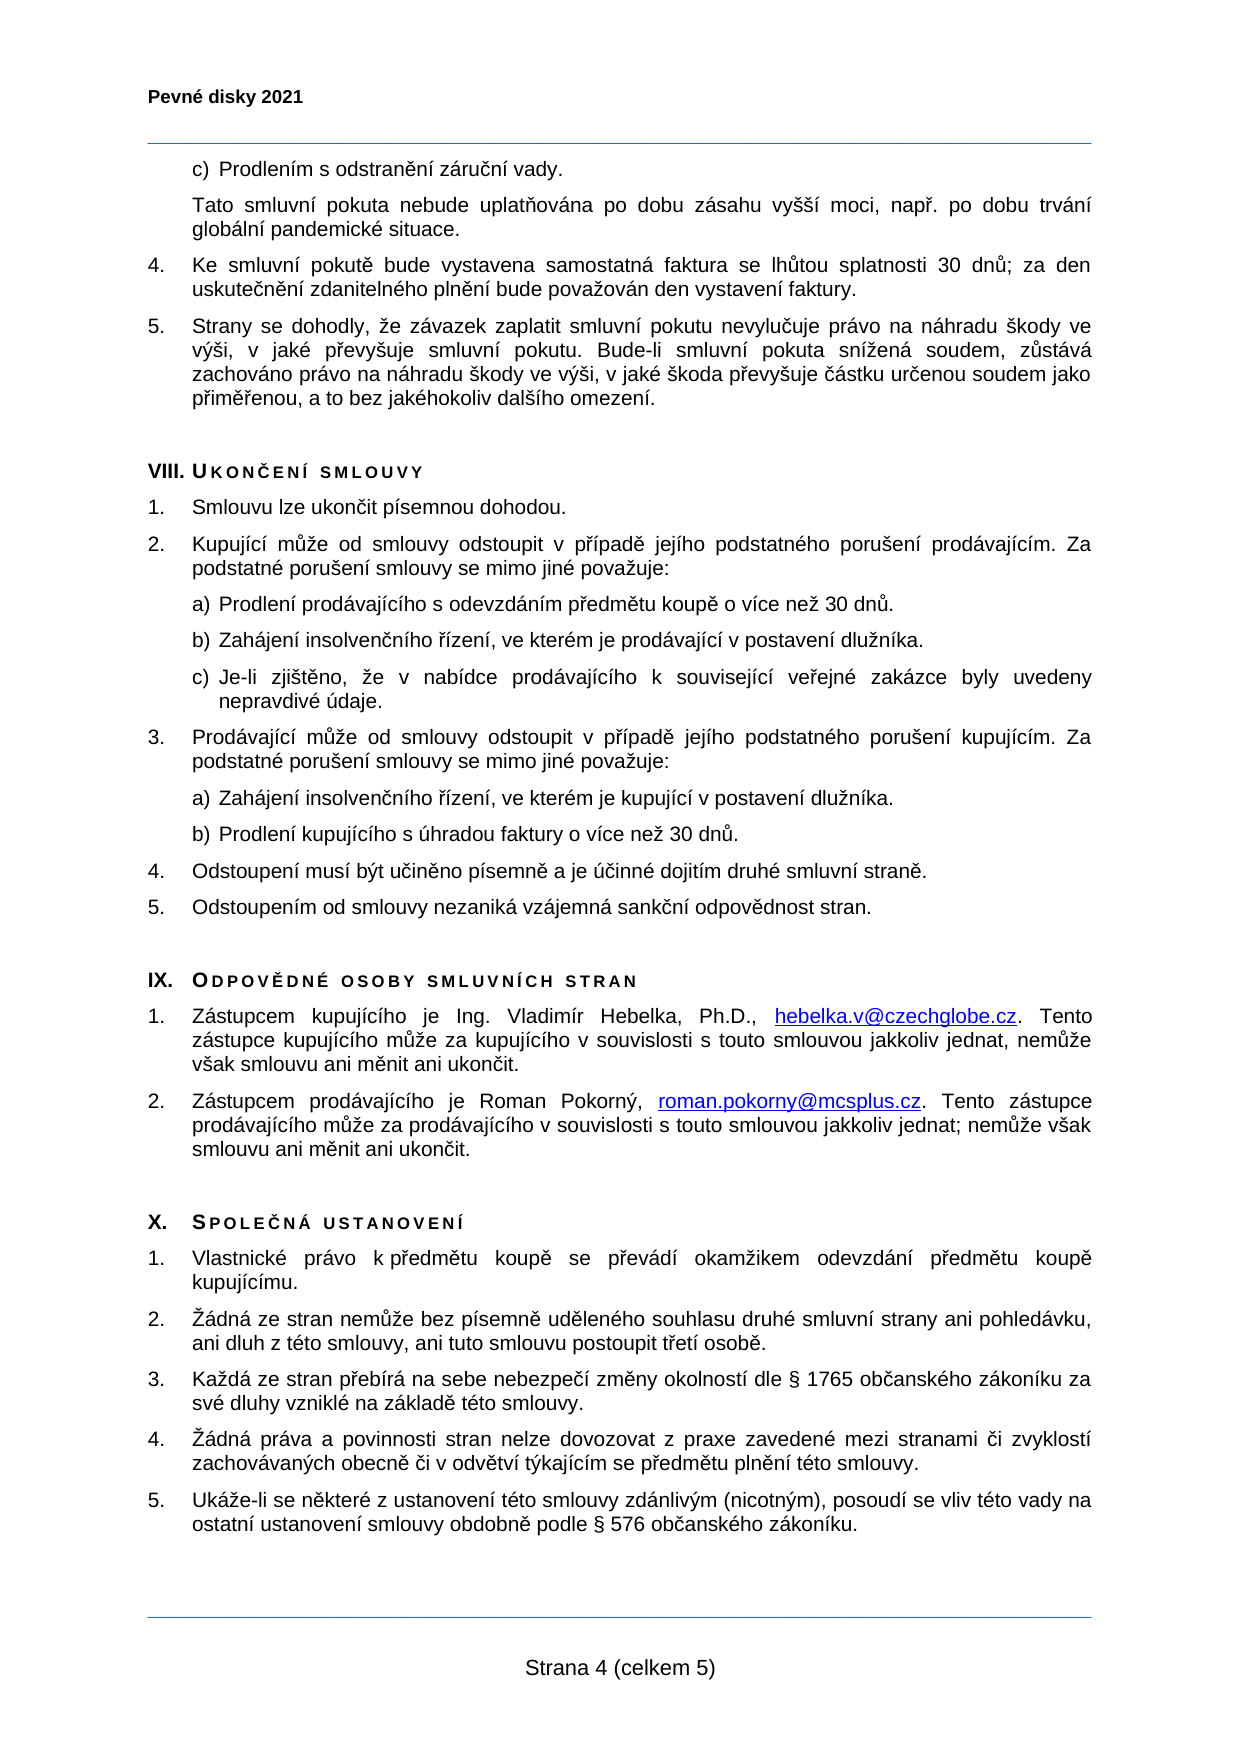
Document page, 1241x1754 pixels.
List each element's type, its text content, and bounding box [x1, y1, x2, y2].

list Vlastnické právo k předmětu koupě se převádí okamžikem odevzdání předmětu koupě kupujícímu. [148, 1246, 1093, 1294]
list Strany se dohodly, že závazek zaplatit smluvní pokutu nevylučuje právo na náhradu škody ve výši, v jaké převyšuje smluvní pokutu. Bude-li smluvní pokuta snížená soudem, zůstává zachováno právo na náhradu škody ve výši, v jaké škoda převyšuje částku určenou soudem jako přiměřenou, a to bez jakéhokoliv dalšího omezení. [148, 314, 1093, 409]
list Je-li zjištěno, že v nabídce prodávajícího k související veřejné zakázce byly uvedeny nepravdivé údaje. [192, 665, 1093, 713]
list Zástupcem prodávajícího je Roman Pokorný, roman.pokorny@mcsplus.cz. Tento zástupce prodávajícího může za prodávajícího v souvislosti s touto smlouvou jakkoliv jednat; nemůže však smlouvu ani měnit ani ukončit. [148, 1089, 1093, 1161]
list Ukončení smlouvy [148, 458, 1093, 482]
list Tato smluvní pokuta nebude uplatňována po dobu zásahu vyšší moci, např. po dobu trvání globální pandemické situace. [192, 193, 1093, 241]
list Odstoupení musí být učiněno písemně a je účinné dojitím druhé smluvní straně. [148, 858, 1093, 882]
list Každá ze stran přebírá na sebe nebezpečí změny okolností dle § 1765 občanského zákoníku za své dluhy vzniklé na základě této smlouvy. [148, 1367, 1093, 1415]
list Prodlením s odstranění záruční vady. [192, 156, 1093, 180]
list Zahájení insolvenčního řízení, ve kterém je kupující v postavení dlužníka. [192, 786, 1093, 809]
list Společná ustanovení [148, 1209, 1093, 1233]
list Žádná práva a povinnosti stran nelze dovozovat z praxe zavedené mezi stranami či zvyklostí zachovávaných obecně či v odvětví týkajícím se předmětu plnění této smlouvy. [148, 1427, 1093, 1475]
list Prodlení kupujícího s úhradou faktury o více než 30 dnů. [192, 822, 1093, 846]
list Smlouvu lze ukončit písemnou dohodou. [148, 495, 1093, 519]
list Prodávající může od smlouvy odstoupit v případě jejího podstatného porušení kupujícím. Za podstatné porušení smlouvy se mimo jiné považuje: [148, 725, 1093, 773]
list Prodlení prodávajícího s odevzdáním předmětu koupě o více než 30 dnů. [192, 592, 1093, 616]
list Odpovědné osoby smluvních stran [148, 968, 1093, 992]
list Odstoupením od smlouvy nezaniká vzájemná sankční odpovědnost stran. [148, 895, 1093, 919]
list Ke smluvní pokutě bude vystavena samostatná faktura se lhůtou splatnosti 30 dnů; za den uskutečnění zdanitelného plnění bude považován den vystavení faktury. [148, 253, 1093, 301]
list Zástupcem kupujícího je Ing. Vladimír Hebelka, Ph.D., hebelka.v@czechglobe.cz. Tento zástupce kupujícího může za kupujícího v souvislosti s touto smlouvou jakkoliv jednat, nemůže však smlouvu ani měnit ani ukončit. [148, 1004, 1093, 1076]
list Kupující může od smlouvy odstoupit v případě jejího podstatného porušení prodávajícím. Za podstatné porušení smlouvy se mimo jiné považuje: [148, 531, 1093, 579]
list Ukáže-li se některé z ustanovení této smlouvy zdánlivým (nicotným), posoudí se vliv této vady na ostatní ustanovení smlouvy obdobně podle § 576 občanského zákoníku. [148, 1488, 1093, 1536]
list Žádná ze stran nemůže bez písemně uděleného souhlasu druhé smluvní strany ani pohledávku, ani dluh z této smlouvy, ani tuto smlouvu postoupit třetí osobě. [148, 1306, 1093, 1354]
list Zahájení insolvenčního řízení, ve kterém je prodávající v postavení dlužníka. [192, 628, 1093, 652]
